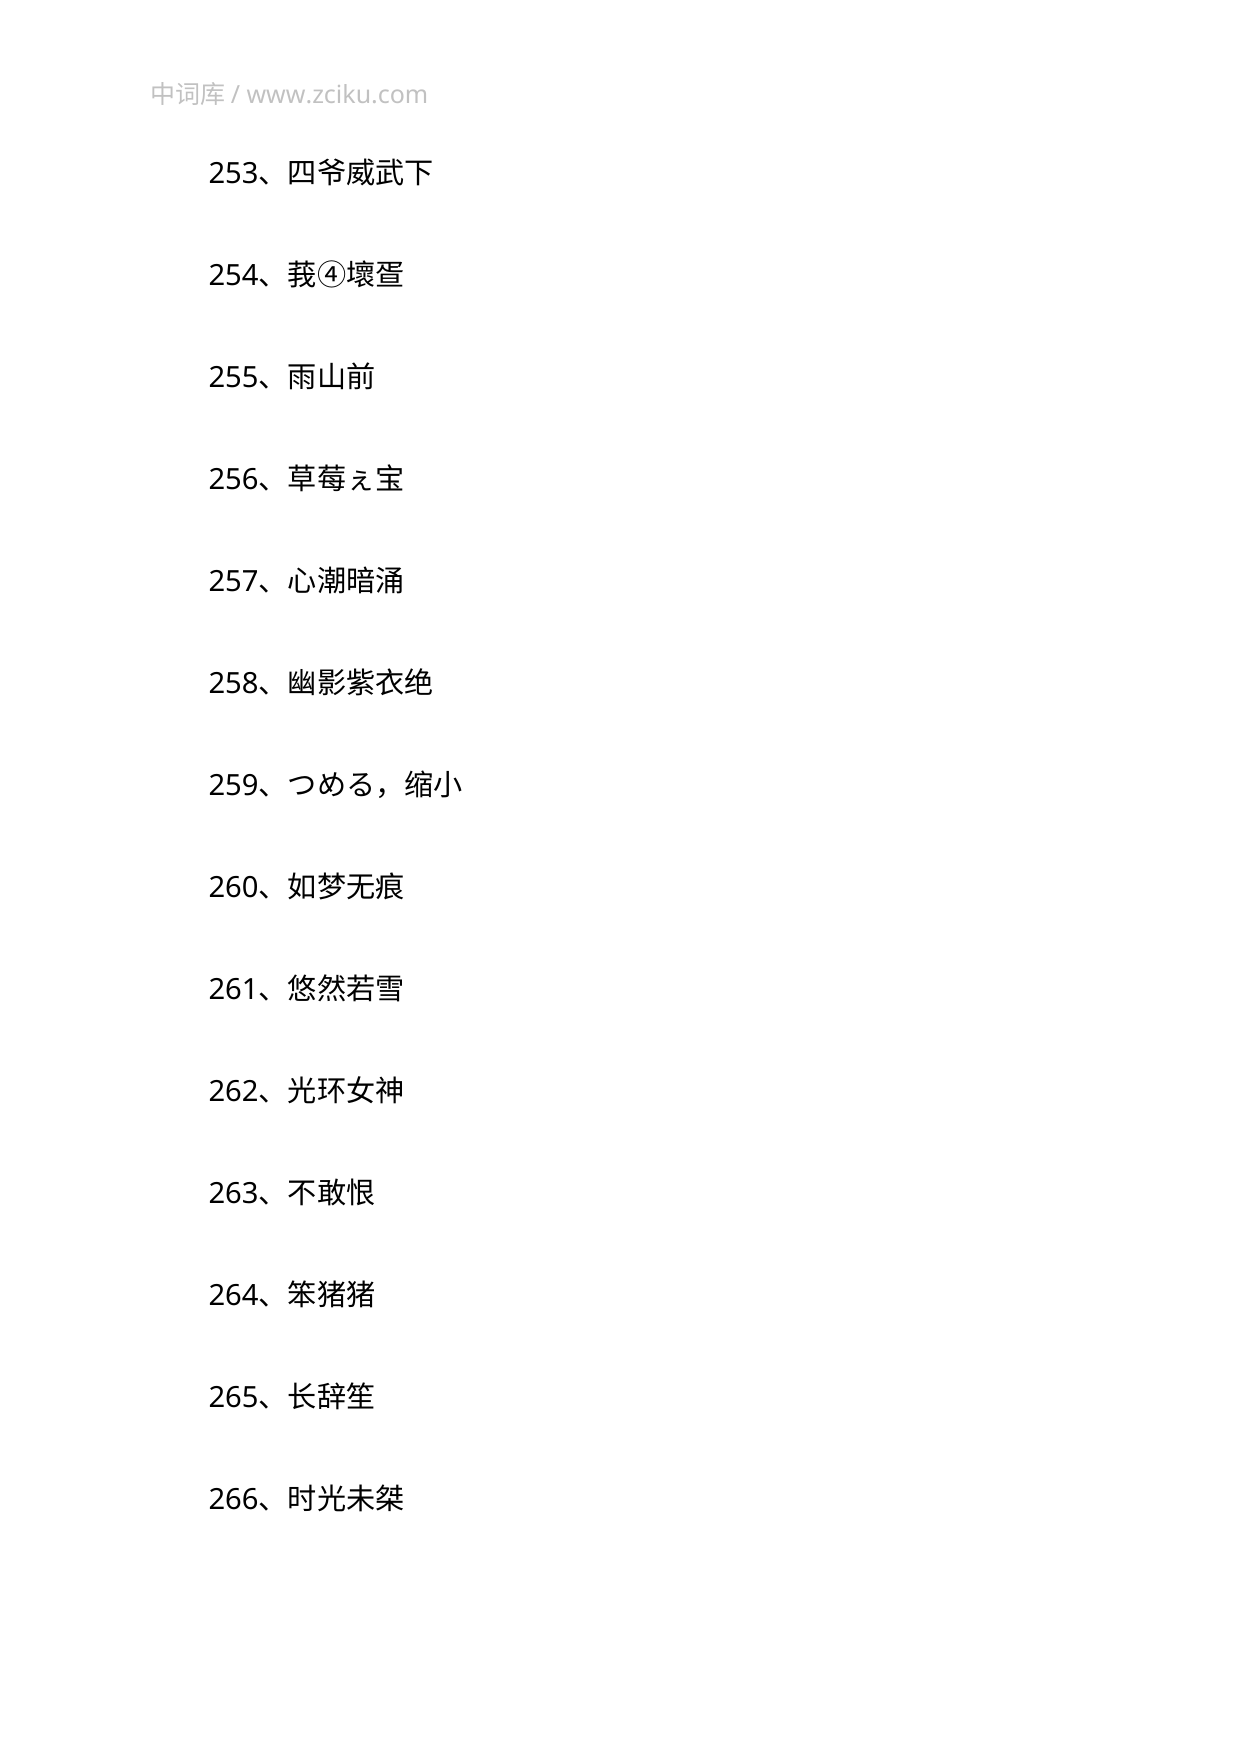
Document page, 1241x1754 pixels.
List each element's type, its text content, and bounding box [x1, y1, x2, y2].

text 261、悠然若雪 [150, 966, 1090, 1008]
text 254、莪④壞疍 [150, 252, 1090, 294]
text 260、如梦无痕 [150, 864, 1090, 906]
text 263、不敢恨 [150, 1170, 1090, 1212]
text 264、笨猪猪 [150, 1272, 1090, 1314]
text 265、长辞笙 [150, 1374, 1090, 1416]
text 262、光环女神 [150, 1068, 1090, 1110]
text 256、草莓ぇ宝 [150, 456, 1090, 498]
text 258、幽影紫衣绝 [150, 660, 1090, 702]
text 253、四爷威武下 [150, 150, 1090, 192]
text 255、雨山前 [150, 354, 1090, 396]
text 257、心潮暗涌 [150, 558, 1090, 600]
text 266、时光未桀 [150, 1476, 1090, 1518]
text 259、つめる，缩小 [150, 762, 1090, 804]
